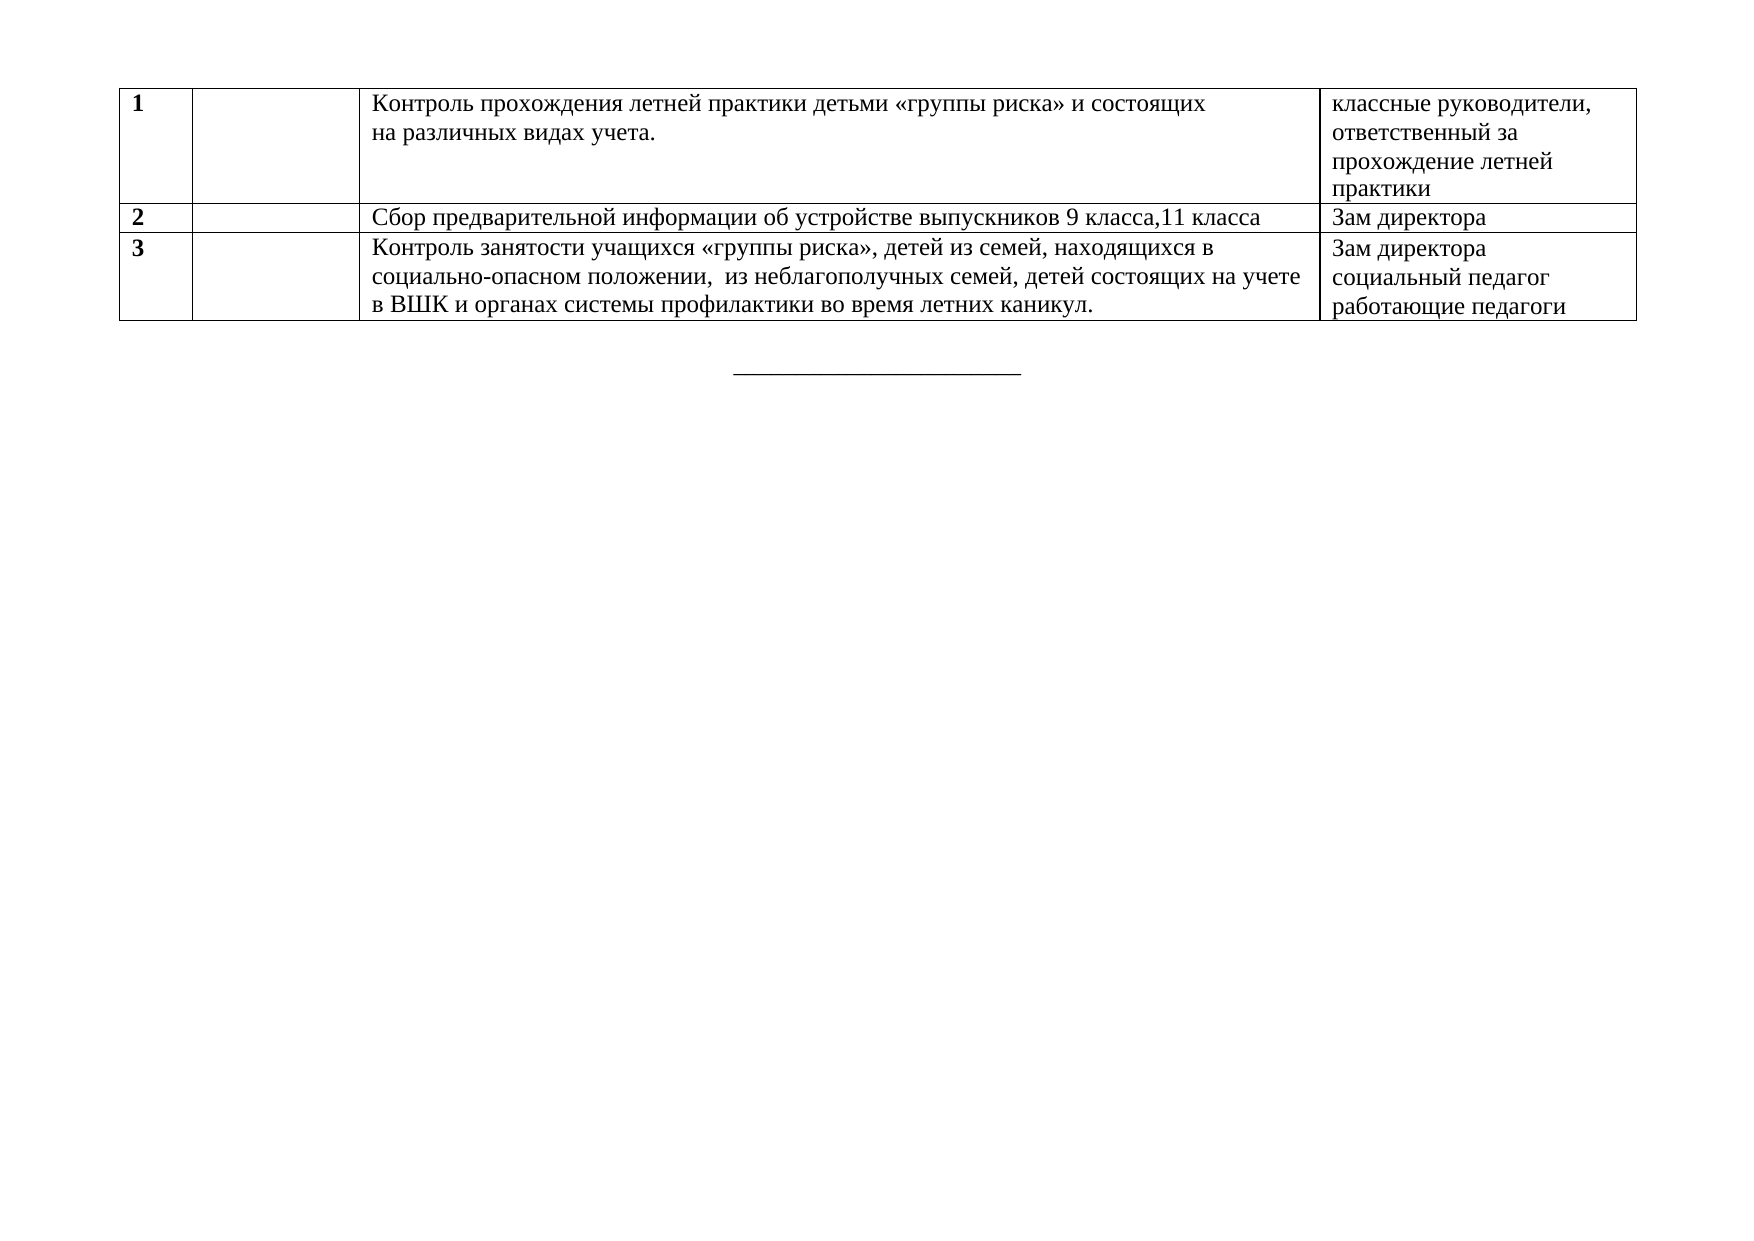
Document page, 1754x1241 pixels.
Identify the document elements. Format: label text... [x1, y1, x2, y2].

table_header Контроль прохождения летней практики детьми «группы риска» и состоящих на различных видах учета. [360, 89, 1319, 202]
table_cell 3 [120, 233, 192, 319]
table_header классные руководители, ответственный за прохождение летней практики [1321, 89, 1636, 202]
table_cell Зам директора [1321, 204, 1636, 232]
table_cell [193, 204, 359, 232]
text _______________________ [106, 349, 1648, 378]
table_cell Сбор предварительной информации об устройстве выпускников 9 класса,11 класса [360, 204, 1319, 232]
table_header 1 [120, 89, 192, 202]
table_cell Контроль занятости учащихся «группы риска», детей из семей, находящихся в социально-опасном положении, из неблагополучных семей, детей состоящих на учете в ВШК и органах системы профилактики во время летних каникул. [360, 233, 1319, 319]
table_cell [193, 233, 359, 319]
table_cell Зам директора социальный педагог работающие педагоги [1321, 233, 1636, 319]
table_header [193, 89, 359, 202]
table_cell 2 [120, 204, 192, 232]
